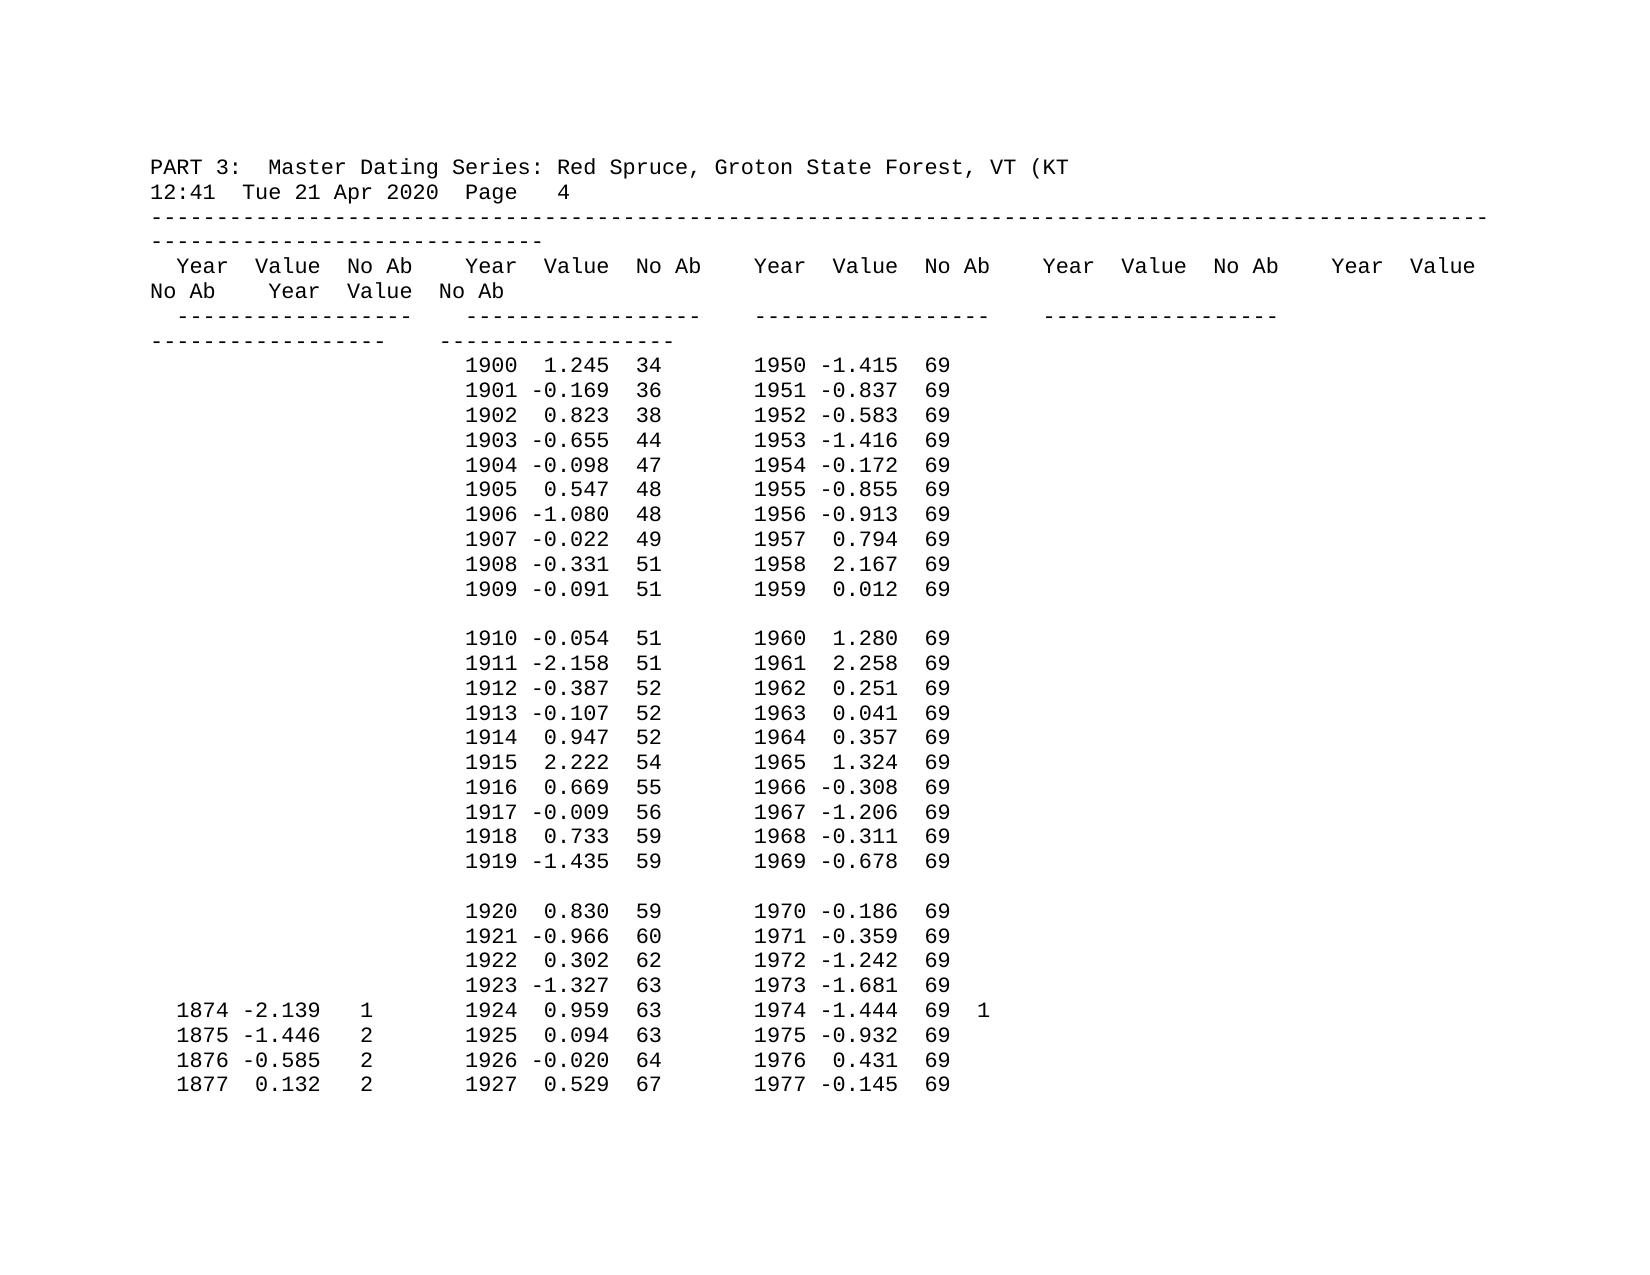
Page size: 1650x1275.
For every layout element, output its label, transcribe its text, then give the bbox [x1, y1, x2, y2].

text 1920 0.830 59 1970 -0.186 69 [150, 900, 1500, 925]
text 1913 -0.107 52 1963 0.041 69 [150, 702, 1500, 727]
text 1912 -0.387 52 1962 0.251 69 [150, 677, 1500, 702]
text 1922 0.302 62 1972 -1.242 69 [150, 950, 1500, 974]
text 1902 0.823 38 1952 -0.583 69 [150, 404, 1500, 429]
text 1907 -0.022 49 1957 0.794 69 [150, 528, 1500, 553]
text ------------------------------------------------------------------------------------------------------------------------------------ [150, 206, 1500, 256]
text 1905 0.547 48 1955 -0.855 69 [150, 479, 1500, 503]
text 1923 -1.327 63 1973 -1.681 69 [150, 974, 1500, 999]
text 1909 -0.091 51 1959 0.012 69 [150, 578, 1500, 603]
text 1921 -0.966 60 1971 -0.359 69 [150, 925, 1500, 950]
text 1901 -0.169 36 1951 -0.837 69 [150, 379, 1500, 404]
text 1904 -0.098 47 1954 -0.172 69 [150, 454, 1500, 479]
text 1900 1.245 34 1950 -1.415 69 [150, 355, 1500, 379]
text 1906 -1.080 48 1956 -0.913 69 [150, 503, 1500, 528]
text 1876 -0.585 2 1926 -0.020 64 1976 0.431 69 [150, 1049, 1500, 1074]
text PART 3: Master Dating Series: Red Spruce, Groton State Forest, VT (KT 12:41 Tue 21 Apr 2020 Page 4 [150, 156, 1500, 206]
text 1917 -0.009 56 1967 -1.206 69 [150, 801, 1500, 826]
text 1875 -1.446 2 1925 0.094 63 1975 -0.932 69 [150, 1024, 1500, 1049]
text Year Value No Ab Year Value No Ab Year Value No Ab Year Value No Ab Year Value No Ab Year Value No Ab [150, 256, 1500, 305]
text ------------------ ------------------ ------------------ ------------------ ------------------ ------------------ [150, 305, 1500, 355]
text 1910 -0.054 51 1960 1.280 69 [150, 627, 1500, 652]
text 1908 -0.331 51 1958 2.167 69 [150, 553, 1500, 578]
text 1915 2.222 54 1965 1.324 69 [150, 751, 1500, 776]
text 1877 0.132 2 1927 0.529 67 1977 -0.145 69 [150, 1074, 1500, 1098]
text 1916 0.669 55 1966 -0.308 69 [150, 776, 1500, 801]
text 1911 -2.158 51 1961 2.258 69 [150, 652, 1500, 677]
text 1919 -1.435 59 1969 -0.678 69 [150, 851, 1500, 875]
text 1918 0.733 59 1968 -0.311 69 [150, 826, 1500, 851]
text 1874 -2.139 1 1924 0.959 63 1974 -1.444 69 1 [150, 999, 1500, 1024]
text 1914 0.947 52 1964 0.357 69 [150, 727, 1500, 751]
text 1903 -0.655 44 1953 -1.416 69 [150, 429, 1500, 454]
